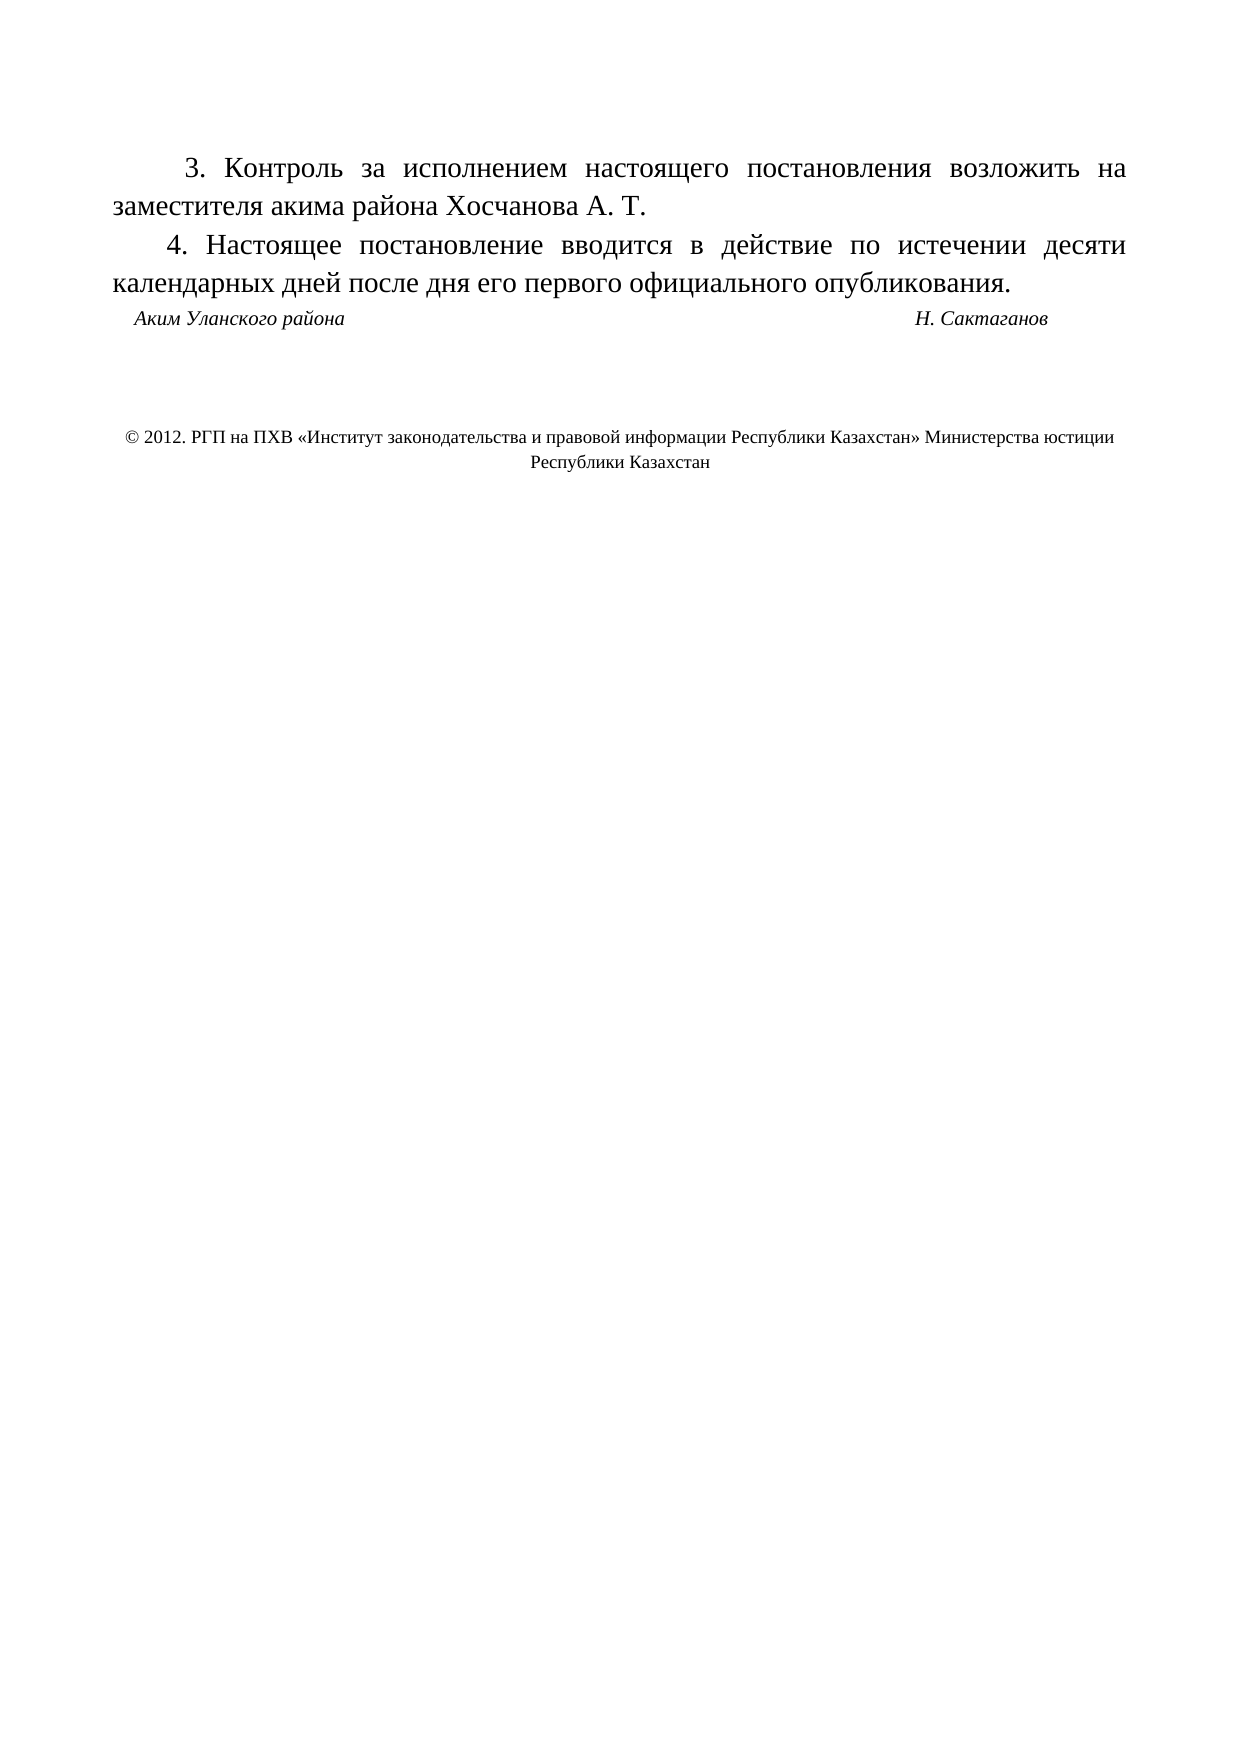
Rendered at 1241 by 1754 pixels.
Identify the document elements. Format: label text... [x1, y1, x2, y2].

text 4. Настоящее постановление вводится в действие по истечении десяти календарных дней после дня его первого официального опубликования. [112, 227, 1128, 299]
text 3. Контроль за исполнением настоящего постановления возложить на заместителя акима района Хосчанова А. Т. [112, 150, 1128, 222]
text © 2012. РГП на ПХВ «Институт законодательства и правовой информации Республики Казахстан» Министерства юстиции Республики Казахстан [112, 426, 1128, 472]
table_header Аким Уланского района [101, 304, 913, 335]
table_header Н. Сактаганов [913, 304, 1240, 335]
